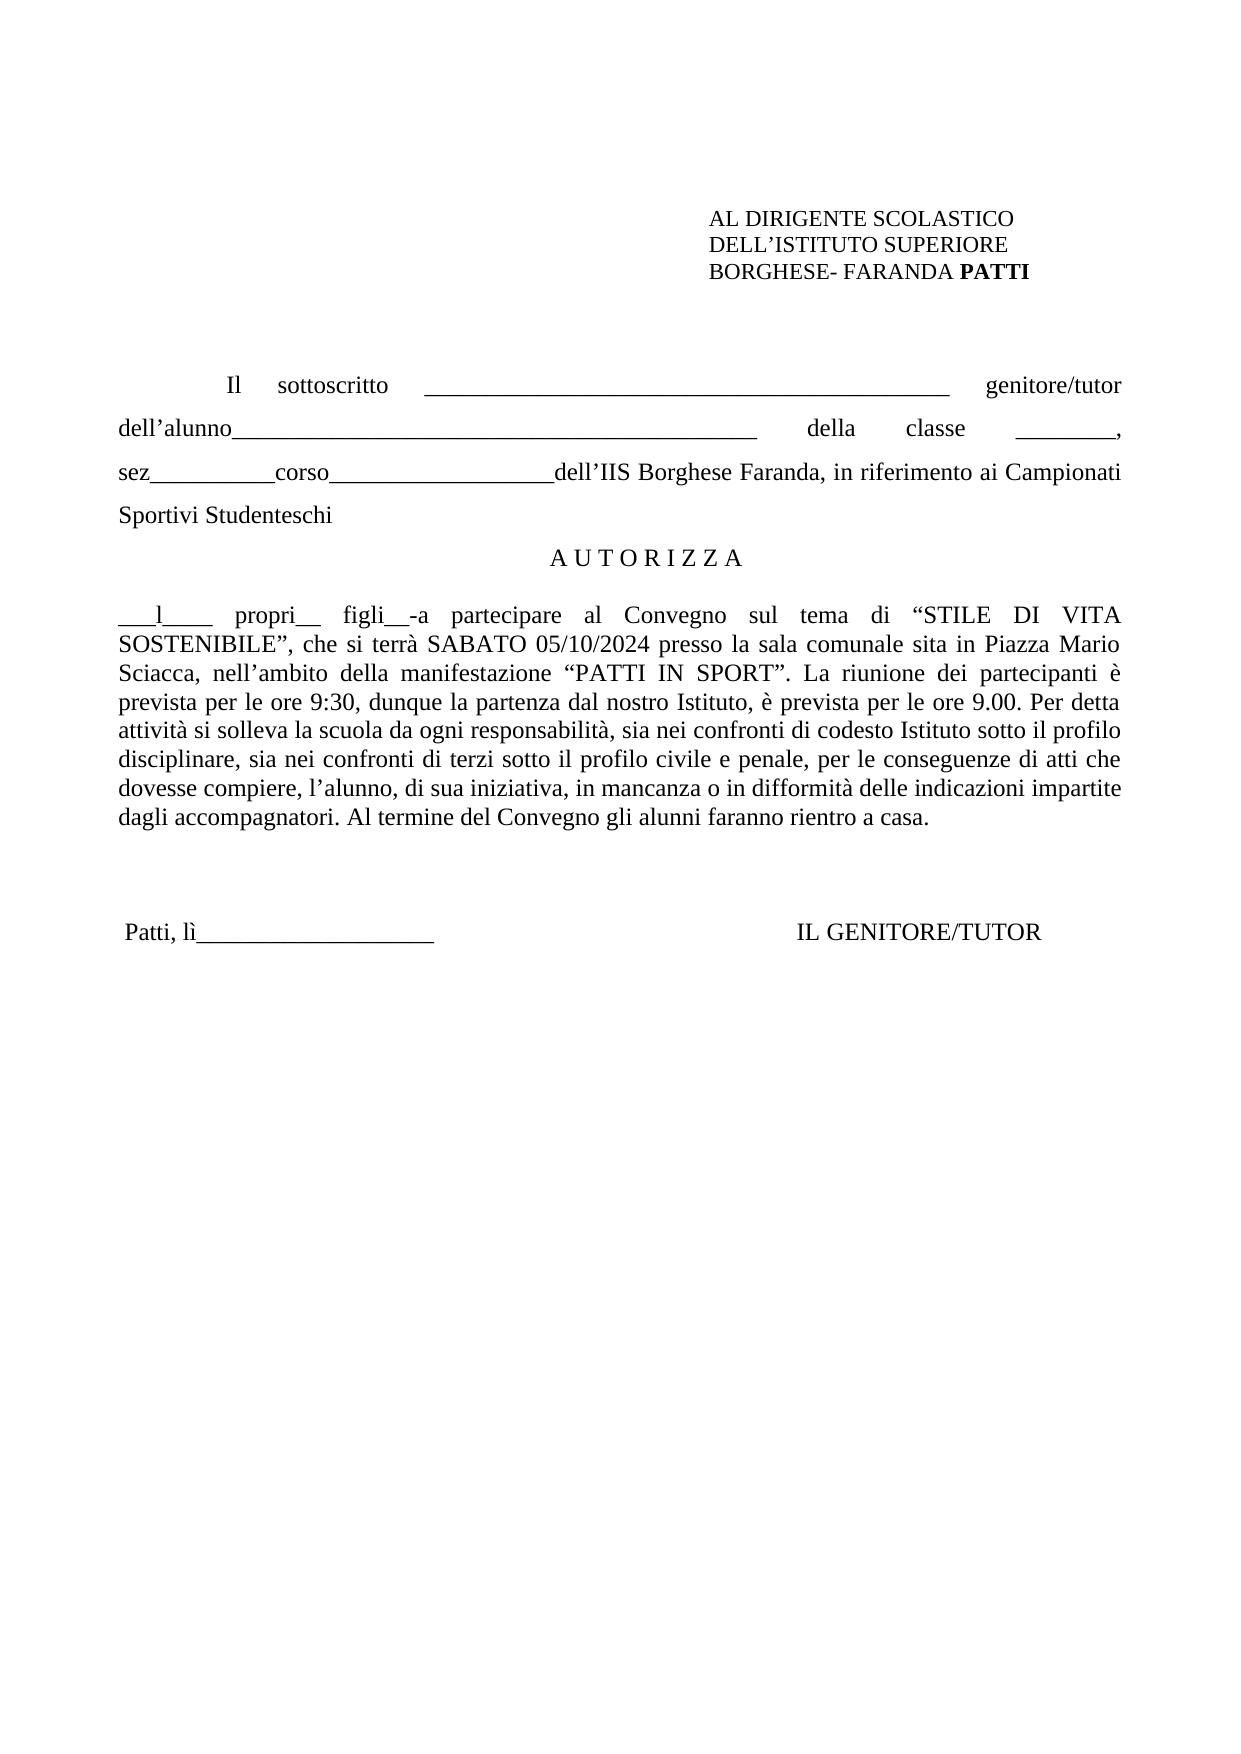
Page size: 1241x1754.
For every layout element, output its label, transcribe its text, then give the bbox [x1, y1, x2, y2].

text Il sottoscritto __________________________________________ genitore/tutor dell’alunno__________________________________________ della classe ________, sez__________corso__________________dell’IIS Borghese Faranda, in riferimento ai Campionati Sportivi Studenteschi [118, 370, 1122, 528]
text A U T O R I Z Z A [118, 543, 1122, 572]
text ___l____ propri__ figli__-a partecipare al Convegno sul tema di “STILE DI VITA SOSTENIBILE”, che si terrà SABATO 05/10/2024 presso la sala comunale sita in Piazza Mario Sciacca, nell’ambito della manifestazione “PATTI IN SPORT”. La riunione dei partecipanti è prevista per le ore 9:30, dunque la partenza dal nostro Istituto, è prevista per le ore 9.00. Per detta attività si solleva la scuola da ogni responsabilità, sia nei confronti di codesto Istituto sotto il profilo disciplinare, sia nei confronti di terzi sotto il profilo civile e penale, per le conseguenze di atti che dovesse compiere, l’alunno, di sua iniziativa, in mancanza o in difformità delle indicazioni impartite dagli accompagnatori. Al termine del Convegno gli alunni faranno rientro a casa. [118, 600, 1122, 830]
text Patti, lì___________________ IL GENITORE/TUTOR [118, 917, 1122, 945]
text DELL’ISTITUTO SUPERIORE [709, 231, 1122, 258]
text AL DIRIGENTE SCOLASTICO [709, 205, 1122, 231]
text BORGHESE- FARANDA PATTI [709, 258, 1122, 284]
